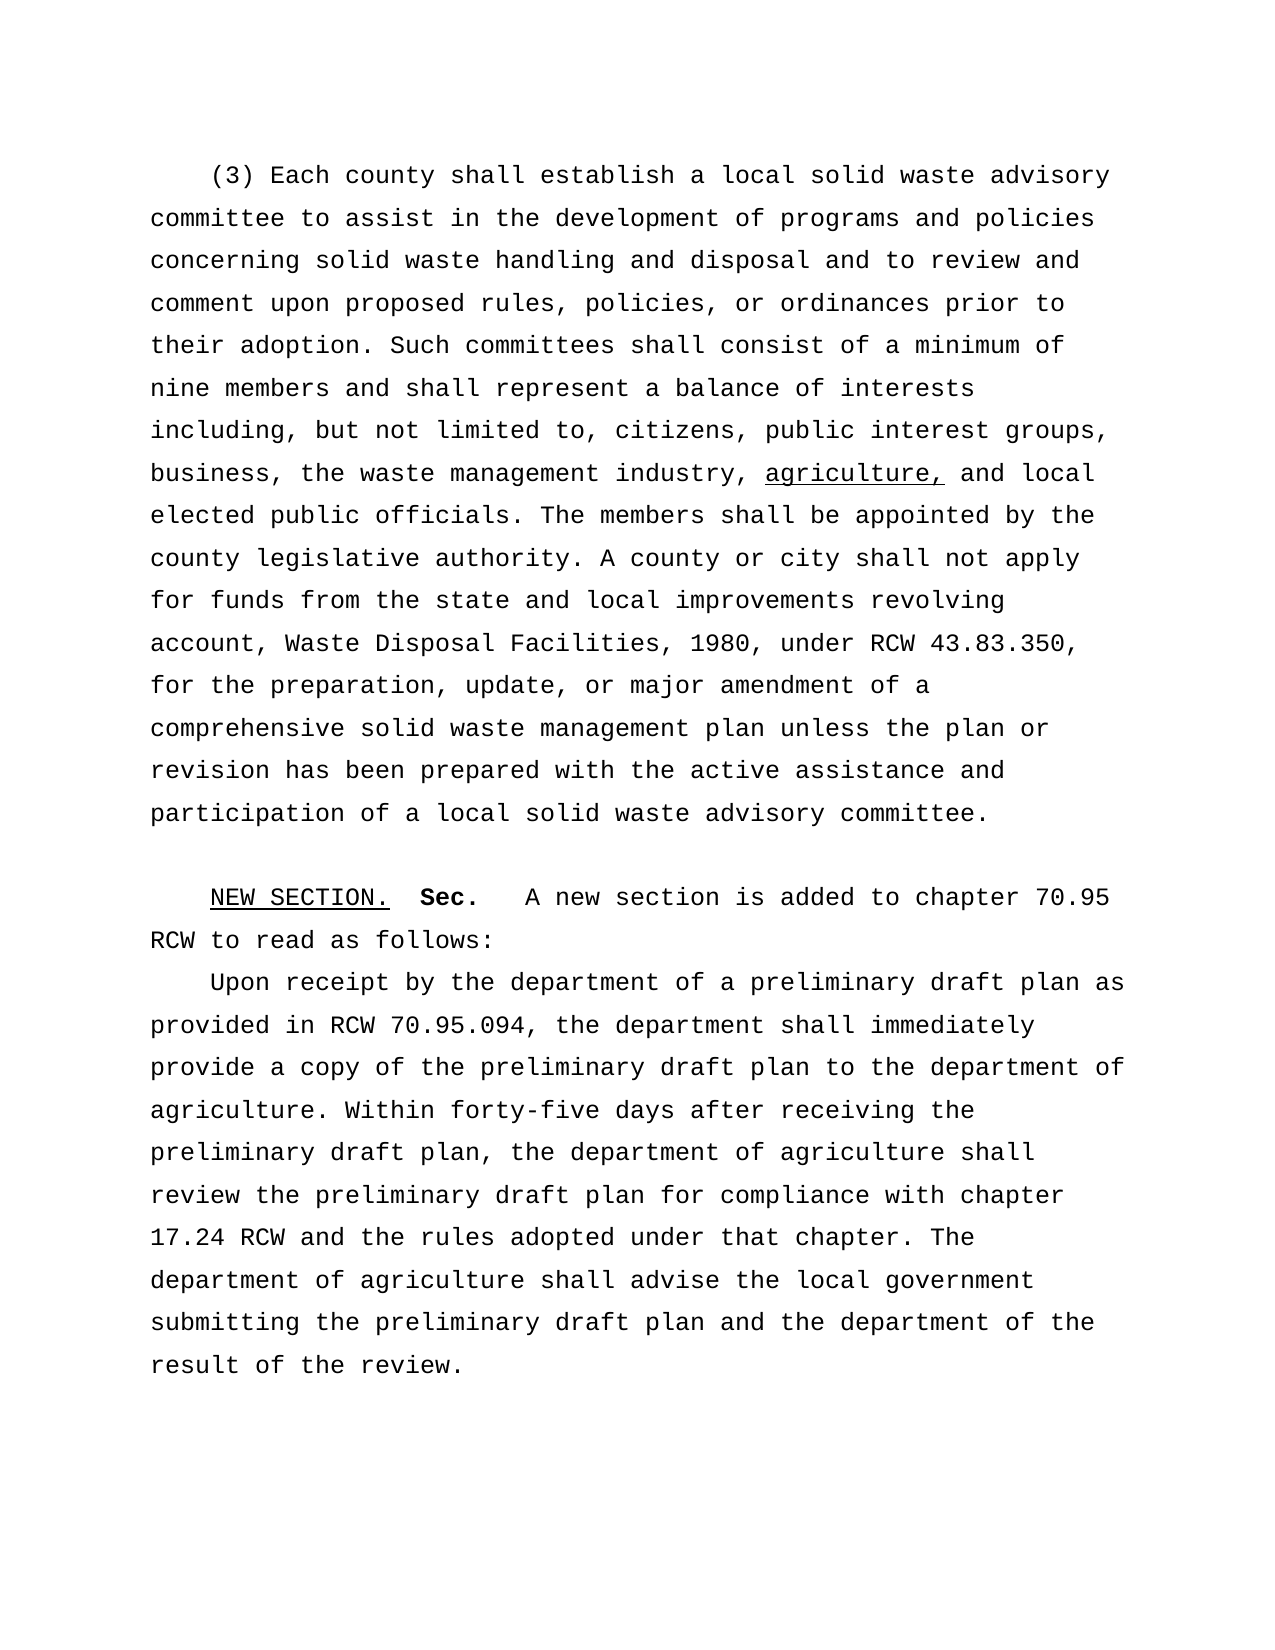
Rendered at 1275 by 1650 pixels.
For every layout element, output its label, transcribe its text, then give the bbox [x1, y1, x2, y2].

text NEW SECTION. Sec. A new section is added to chapter 70.95 RCW to read as follows: [150, 872, 1125, 957]
text Upon receipt by the department of a preliminary draft plan as provided in RCW 70.95.094, the department shall immediately provide a copy of the preliminary draft plan to the department of agriculture. Within forty-five days after receiving the preliminary draft plan, the department of agriculture shall review the preliminary draft plan for compliance with chapter 17.24 RCW and the rules adopted under that chapter. The department of agriculture shall advise the local government submitting the preliminary draft plan and the department of the result of the review. [150, 957, 1125, 1382]
text (3) Each county shall establish a local solid waste advisory committee to assist in the development of programs and policies concerning solid waste handling and disposal and to review and comment upon proposed rules, policies, or ordinances prior to their adoption. Such committees shall consist of a minimum of nine members and shall represent a balance of interests including, but not limited to, citizens, public interest groups, business, the waste management industry, agriculture, and local elected public officials. The members shall be appointed by the county legislative authority. A county or city shall not apply for funds from the state and local improvements revolving account, Waste Disposal Facilities, 1980, under RCW 43.83.350, for the preparation, update, or major amendment of a comprehensive solid waste management plan unless the plan or revision has been prepared with the active assistance and participation of a local solid waste advisory committee. [150, 150, 1125, 830]
